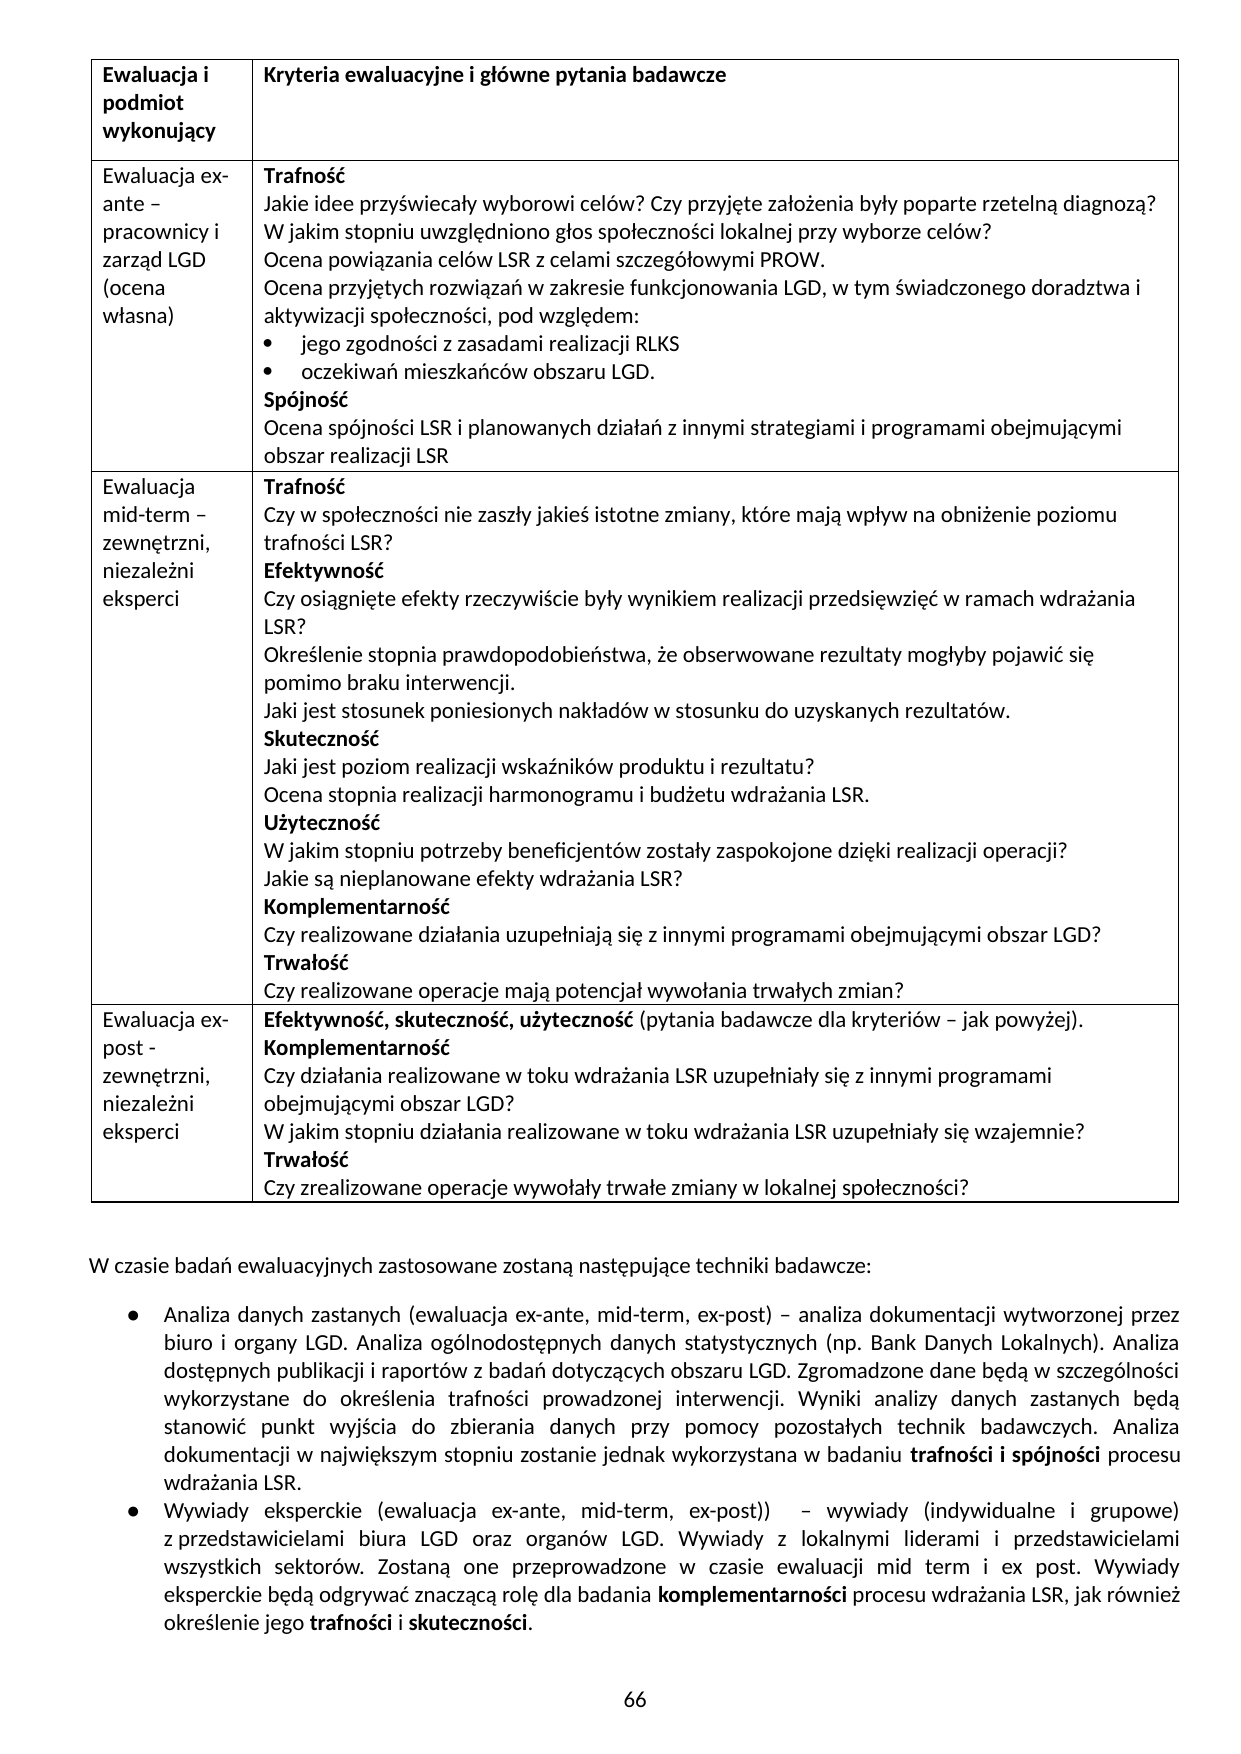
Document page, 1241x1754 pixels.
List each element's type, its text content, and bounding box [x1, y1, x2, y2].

table_header Ewaluacja i podmiot wykonujący [92, 60, 252, 160]
table_cell Efektywność, skuteczność, użyteczność (pytania badawcze dla kryteriów – jak powyżej). Komplementarność Czy działania realizowane w toku wdrażania LSR uzupełniały się z innymi programami obejmującymi obszar LGD? W jakim stopniu działania realizowane w toku wdrażania LSR uzupełniały się wzajemnie? Trwałość Czy zrealizowane operacje wywołały trwałe zmiany w lokalnej społeczności? [253, 1005, 1178, 1201]
table_header Kryteria ewaluacyjne i główne pytania badawcze [253, 60, 1178, 160]
text W czasie badań ewaluacyjnych zastosowane zostaną następujące techniki badawcze: [89, 1251, 1181, 1279]
list Wywiady eksperckie (ewaluacja ex-ante, mid-term, ex-post)) – wywiady (indywidualne i grupowe) z przedstawicielami biura LGD oraz organów LGD. Wywiady z lokalnymi liderami i przedstawicielami wszystkich sektorów. Zostaną one przeprowadzone w czasie ewaluacji mid term i ex post. Wywiady eksperckie będą odgrywać znaczącą rolę dla badania komplementarności procesu wdrażania LSR, jak również określenie jego trafności i skuteczności. [126, 1496, 1181, 1636]
table_cell Trafność Jakie idee przyświecały wyborowi celów? Czy przyjęte założenia były poparte rzetelną diagnozą? W jakim stopniu uwzględniono głos społeczności lokalnej przy wyborze celów? Ocena powiązania celów LSR z celami szczegółowymi PROW. Ocena przyjętych rozwiązań w zakresie funkcjonowania LGD, w tym świadczonego doradztwa i aktywizacji społeczności, pod względem: jego zgodności z zasadami realizacji RLKS oczekiwań mieszkańców obszaru LGD. Spójność Ocena spójności LSR i planowanych działań z innymi strategiami i programami obejmującymi obszar realizacji LSR [253, 161, 1178, 471]
table_cell Trafność Czy w społeczności nie zaszły jakieś istotne zmiany, które mają wpływ na obniżenie poziomu trafności LSR? Efektywność Czy osiągnięte efekty rzeczywiście były wynikiem realizacji przedsięwzięć w ramach wdrażania LSR? Określenie stopnia prawdopodobieństwa, że obserwowane rezultaty mogłyby pojawić się pomimo braku interwencji. Jaki jest stosunek poniesionych nakładów w stosunku do uzyskanych rezultatów. Skuteczność Jaki jest poziom realizacji wskaźników produktu i rezultatu? Ocena stopnia realizacji harmonogramu i budżetu wdrażania LSR. Użyteczność W jakim stopniu potrzeby beneficjentów zostały zaspokojone dzięki realizacji operacji? Jakie są nieplanowane efekty wdrażania LSR? Komplementarność Czy realizowane działania uzupełniają się z innymi programami obejmującymi obszar LGD? Trwałość Czy realizowane operacje mają potencjał wywołania trwałych zmian? [253, 472, 1178, 1004]
list Analiza danych zastanych (ewaluacja ex-ante, mid-term, ex-post) – analiza dokumentacji wytworzonej przez biuro i organy LGD. Analiza ogólnodostępnych danych statystycznych (np. Bank Danych Lokalnych). Analiza dostępnych publikacji i raportów z badań dotyczących obszaru LGD. Zgromadzone dane będą w szczególności wykorzystane do określenia trafności prowadzonej interwencji. Wyniki analizy danych zastanych będą stanowić punkt wyjścia do zbierania danych przy pomocy pozostałych technik badawczych. Analiza dokumentacji w największym stopniu zostanie jednak wykorzystana w badaniu trafności i spójności procesu wdrażania LSR. [126, 1300, 1181, 1496]
table_cell Ewaluacja ex-post - zewnętrzni, niezależni eksperci [92, 1005, 252, 1201]
table_cell Ewaluacja ex-ante – pracownicy i zarząd LGD (ocena własna) [92, 161, 252, 471]
table_cell Ewaluacja mid-term – zewnętrzni, niezależni eksperci [92, 472, 252, 1004]
